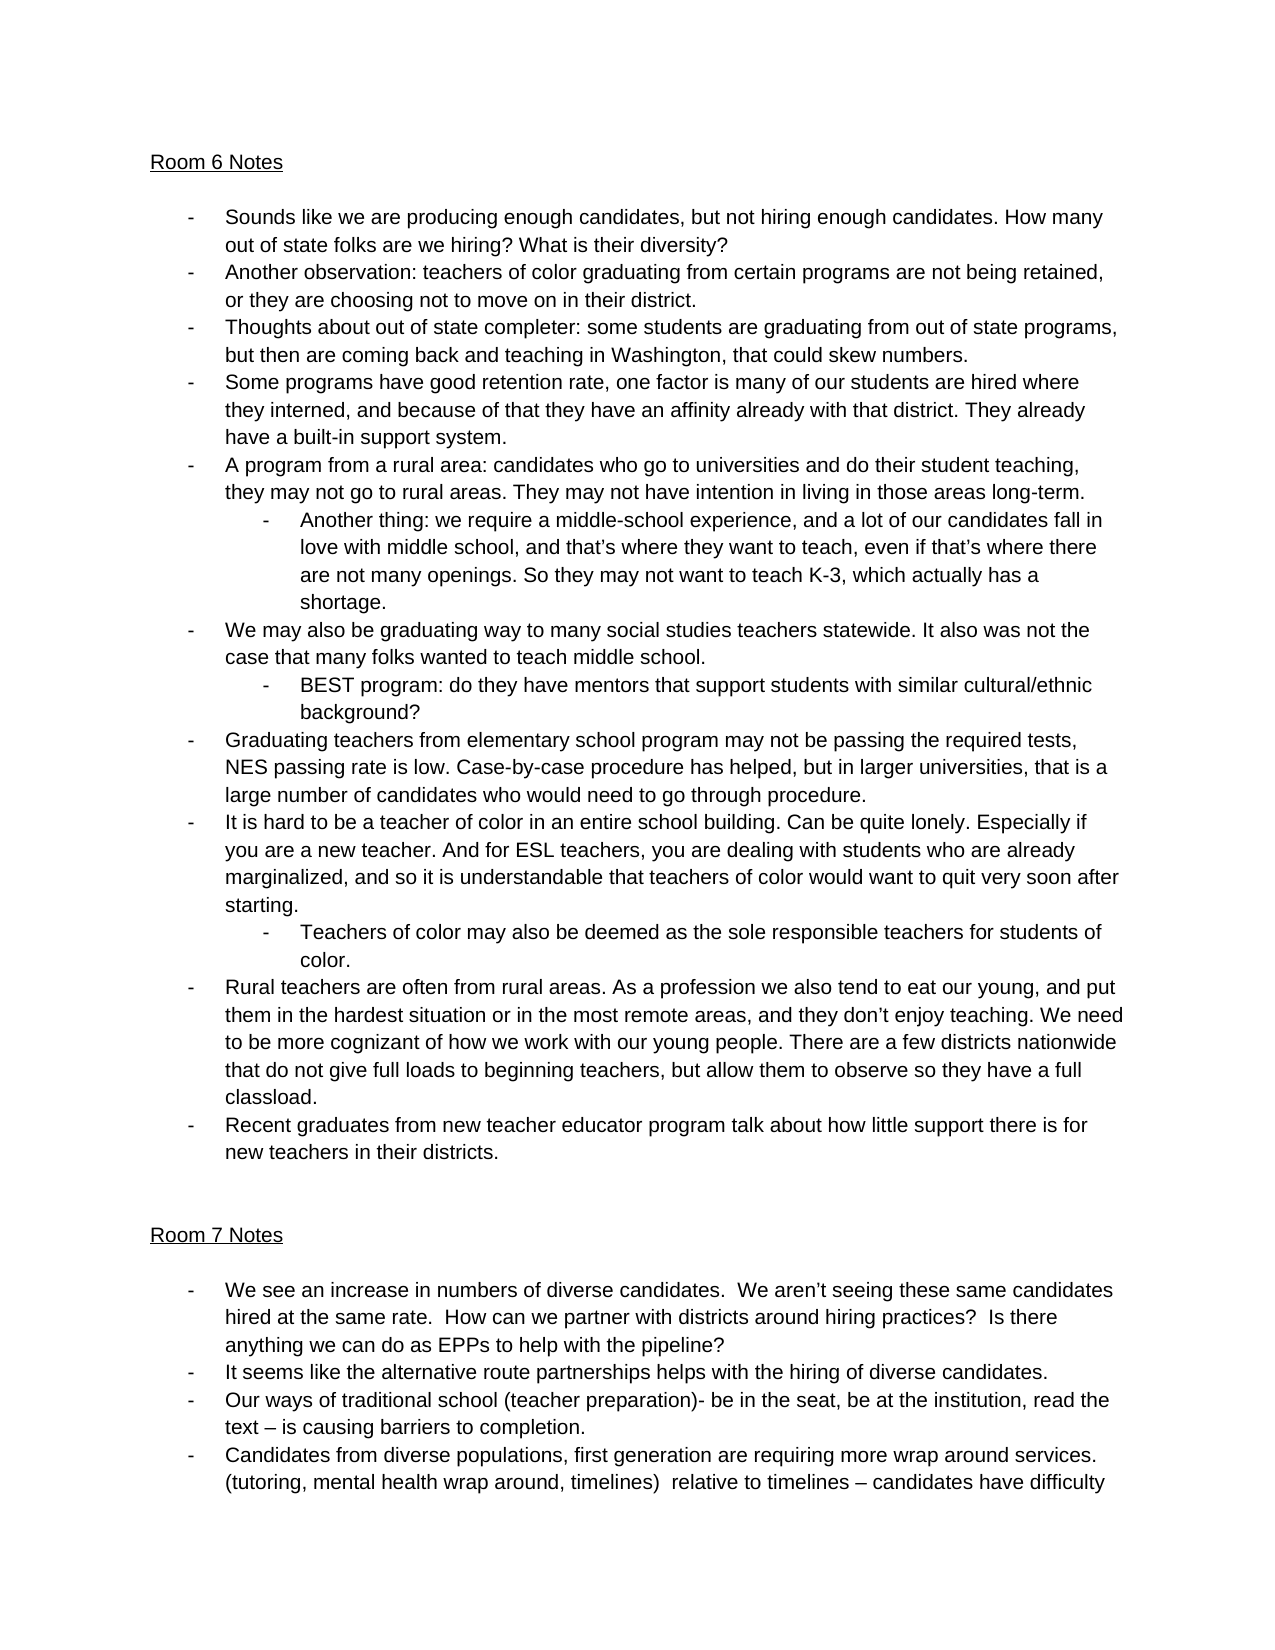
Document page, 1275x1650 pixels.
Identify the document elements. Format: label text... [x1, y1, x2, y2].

list Our ways of traditional school (teacher preparation)- be in the seat, be at the institution, read the text – is causing barriers to completion. [187, 1387, 1125, 1439]
list We see an increase in numbers of diverse candidates. We aren’t seeing these same candidates hired at the same rate. How can we partner with districts around hiring practices? Is there anything we can do as EPPs to help with the pipeline? [187, 1277, 1125, 1356]
text Room 6 Notes [150, 150, 1125, 174]
list BEST program: do they have mentors that support students with similar cultural/ethnic background? [262, 672, 1125, 724]
list Some programs have good retention rate, one factor is many of our students are hired where they interned, and because of that they have an affinity already with that district. They already have a built-in support system. [187, 370, 1125, 449]
list It seems like the alternative route partnerships helps with the hiring of diverse candidates. [187, 1360, 1125, 1384]
list A program from a rural area: candidates who go to universities and do their student teaching, they may not go to rural areas. They may not have intention in living in those areas long-term. [187, 452, 1125, 504]
list Another thing: we require a middle-school experience, and a lot of our candidates fall in love with middle school, and that’s where they want to teach, even if that’s where there are not many openings. So they may not want to teach K-3, which actually has a shortage. [262, 507, 1125, 614]
list Graduating teachers from elementary school program may not be passing the required tests, NES passing rate is low. Case-by-case procedure has helped, but in larger universities, that is a large number of candidates who would need to go through procedure. [187, 727, 1125, 806]
list Recent graduates from new teacher educator program talk about how little support there is for new teachers in their districts. [187, 1112, 1125, 1164]
list Thoughts about out of state completer: some students are graduating from out of state programs, but then are coming back and teaching in Washington, that could skew numbers. [187, 315, 1125, 366]
list It is hard to be a teacher of color in an entire school building. Can be quite lonely. Especially if you are a new teacher. And for ESL teachers, you are dealing with students who are already marginalized, and so it is understandable that teachers of color would want to quit very soon after starting. [187, 810, 1125, 916]
text Room 7 Notes [150, 1222, 1125, 1246]
list Teachers of color may also be deemed as the sole responsible teachers for students of color. [262, 920, 1125, 971]
list Rural teachers are often from rural areas. As a profession we also tend to eat our young, and put them in the hardest situation or in the most remote areas, and they don’t enjoy teaching. We need to be more cognizant of how we work with our young people. There are a few districts nationwide that do not give full loads to beginning teachers, but allow them to observe so they have a full classload. [187, 975, 1125, 1109]
list Another observation: teachers of color graduating from certain programs are not being retained, or they are choosing not to move on in their district. [187, 260, 1125, 311]
list We may also be graduating way to many social studies teachers statewide. It also was not the case that many folks wanted to teach middle school. [187, 617, 1125, 669]
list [187, 1442, 1125, 1494]
list Sounds like we are producing enough candidates, but not hiring enough candidates. How many out of state folks are we hiring? What is their diversity? [187, 205, 1125, 256]
